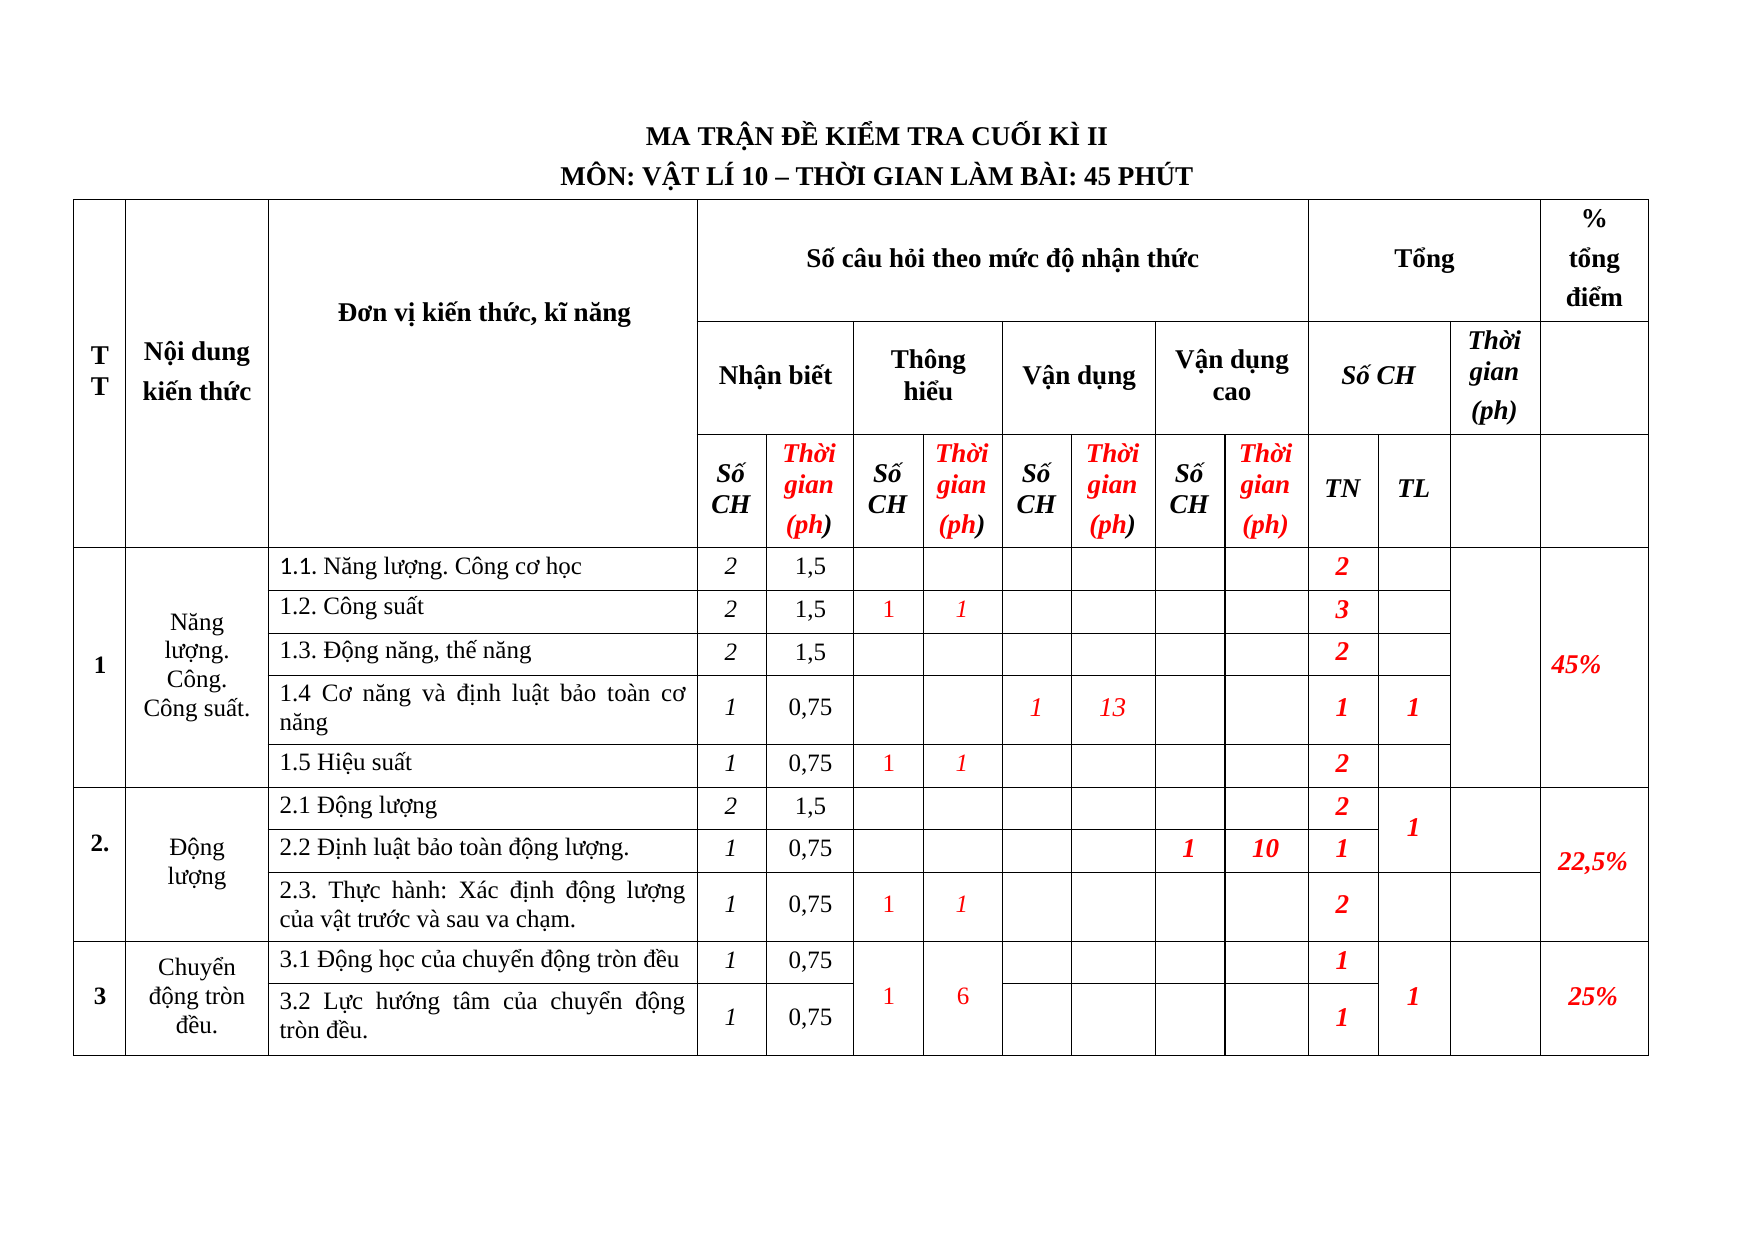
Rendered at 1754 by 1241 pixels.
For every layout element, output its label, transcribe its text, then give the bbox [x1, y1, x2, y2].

table_header Nội dung kiến thức [126, 200, 268, 547]
table_cell [924, 676, 1002, 744]
table_cell [1003, 591, 1071, 632]
table_cell [1072, 745, 1155, 787]
table_cell Thông hiểu [854, 322, 1002, 434]
table_cell [1226, 591, 1308, 632]
table_cell 1.1. Năng lượng. Công cơ học [269, 548, 697, 590]
table_cell [1156, 676, 1224, 744]
table_cell 1 [698, 676, 766, 744]
table_cell 1 [854, 942, 923, 1055]
table_cell 1 [698, 942, 766, 983]
table_cell [1156, 591, 1224, 632]
table_cell Số CH [1003, 435, 1071, 547]
table_cell Thời gian (ph) [924, 435, 1002, 547]
table_cell 1 [1156, 830, 1224, 872]
table_cell 1,5 [767, 548, 853, 590]
table_cell [854, 676, 923, 744]
table_cell 1 [854, 591, 923, 632]
table_cell [1072, 873, 1155, 941]
table_cell 3 [1309, 591, 1378, 632]
table_cell 1 [854, 745, 923, 787]
table_cell [1379, 591, 1450, 632]
table_cell 3.1 Động học của chuyển động tròn đều [269, 942, 697, 983]
table_cell [1156, 634, 1224, 675]
table_cell 1,5 [767, 788, 853, 829]
table_cell TL [1379, 435, 1450, 547]
table_cell [1003, 984, 1071, 1055]
table_cell [1072, 942, 1155, 983]
table_cell [1226, 676, 1308, 744]
table_cell 0,75 [767, 942, 853, 983]
table_cell 2 [1309, 548, 1378, 590]
table_cell Thời gian (ph) [1072, 435, 1155, 547]
table_cell 1 [924, 873, 1002, 941]
table_cell 1.4 Cơ năng và định luật bảo toàn cơ năng [269, 676, 697, 744]
table_cell [1451, 942, 1540, 1055]
table_cell 13 [1072, 676, 1155, 744]
table_cell [1072, 591, 1155, 632]
table_cell [1379, 548, 1450, 590]
table_cell 1.3. Động năng, thế năng [269, 634, 697, 675]
table_cell [1226, 873, 1308, 941]
table_cell [1003, 788, 1071, 829]
table_cell 0,75 [767, 984, 853, 1055]
table_cell [854, 634, 923, 675]
table_cell [1226, 942, 1308, 983]
table_cell [1379, 873, 1450, 941]
table_cell 2 [698, 788, 766, 829]
table_cell [1003, 634, 1071, 675]
table_cell [1451, 788, 1540, 872]
table_cell 1 [1309, 942, 1378, 983]
table_cell [854, 548, 923, 590]
table_cell [1226, 634, 1308, 675]
table_header Số câu hỏi theo mức độ nhận thức [698, 200, 1308, 321]
table_cell [1072, 984, 1155, 1055]
table_cell 1 [1003, 676, 1071, 744]
table_cell 2 [698, 591, 766, 632]
table_cell 3.2 Lực hướng tâm của chuyển động tròn đều. [269, 984, 697, 1055]
table_cell [1156, 873, 1224, 941]
table_cell [1072, 830, 1155, 872]
table_cell 2 [698, 634, 766, 675]
table_cell Thời gian (ph) [1226, 435, 1308, 547]
table_cell 1 [698, 873, 766, 941]
table_cell 1,5 [767, 634, 853, 675]
table_cell 2.2 Định luật bảo toàn động lượng. [269, 830, 697, 872]
table_cell [924, 634, 1002, 675]
table_cell Động lượng [126, 788, 268, 941]
table_cell 1 [924, 591, 1002, 632]
table_cell 1 [698, 984, 766, 1055]
table_cell [1156, 745, 1224, 787]
table_header Tổng [1309, 200, 1540, 321]
table_cell [1451, 873, 1540, 941]
table_cell [1226, 984, 1308, 1055]
table_cell 0,75 [767, 830, 853, 872]
table_cell [924, 548, 1002, 590]
table_cell Nhận biết [698, 322, 853, 434]
table_cell 0,75 [767, 873, 853, 941]
table_cell [1541, 322, 1648, 434]
table_header % tổng điểm [1541, 200, 1648, 321]
table_cell Số CH [854, 435, 923, 547]
table_cell Thời gian (ph) [1451, 322, 1540, 434]
table_cell [924, 788, 1002, 829]
text MA TRẬN ĐỀ KIỂM TRA CUỐI KÌ II [106, 120, 1648, 151]
table_cell Chuyển động tròn đều. [126, 942, 268, 1055]
table_cell 2.3. Thực hành: Xác định động lượng của vật trước và sau va chạm. [269, 873, 697, 941]
table_cell [1003, 830, 1071, 872]
table_cell [1003, 745, 1071, 787]
table_cell Số CH [1156, 435, 1224, 547]
table_cell 0,75 [767, 745, 853, 787]
table_cell [1156, 984, 1224, 1055]
table_cell Vận dụng cao [1156, 322, 1308, 434]
table_cell [1451, 435, 1540, 547]
table_cell 1 [1379, 788, 1450, 872]
table_cell [854, 830, 923, 872]
table_cell [854, 788, 923, 829]
table_cell 2 [1309, 745, 1378, 787]
table_cell [1541, 435, 1648, 547]
table_cell 10 [1226, 830, 1308, 872]
table_cell [1451, 548, 1540, 787]
text MÔN: VẬT LÍ 10 – THỜI GIAN LÀM BÀI: 45 PHÚT [106, 160, 1648, 191]
table_cell 1.2. Công suất [269, 591, 697, 632]
table_cell TN [1309, 435, 1378, 547]
table_cell 1.5 Hiệu suất [269, 745, 697, 787]
table_cell 3 [74, 942, 125, 1055]
table_cell Thời gian (ph) [767, 435, 853, 547]
table_cell [1156, 788, 1224, 829]
table_cell 2. [74, 788, 125, 941]
table_cell 25% [1541, 942, 1648, 1055]
table_cell [924, 830, 1002, 872]
table_cell [1003, 942, 1071, 983]
table_cell 1 [74, 548, 125, 787]
table_cell 2.1 Động lượng [269, 788, 697, 829]
table_cell 1 [924, 745, 1002, 787]
table_cell 1 [1379, 942, 1450, 1055]
table_cell Số CH [1309, 322, 1450, 434]
table_cell [1072, 788, 1155, 829]
table_cell 1 [854, 873, 923, 941]
table_cell 1 [1379, 676, 1450, 744]
table_cell 1 [1309, 984, 1378, 1055]
table_header TT [74, 200, 125, 547]
table_cell [1156, 548, 1224, 590]
table_cell 1 [698, 830, 766, 872]
table_cell 2 [698, 548, 766, 590]
table_cell 1 [698, 745, 766, 787]
table_cell [1003, 873, 1071, 941]
table_cell 6 [924, 942, 1002, 1055]
table_cell 2 [1309, 873, 1378, 941]
table_cell 0,75 [767, 676, 853, 744]
table_cell Vận dụng [1003, 322, 1155, 434]
table_cell 2 [1309, 634, 1378, 675]
table_cell Số CH [698, 435, 766, 547]
table_cell [1379, 634, 1450, 675]
table_cell [1379, 745, 1450, 787]
table_cell [1072, 548, 1155, 590]
table_cell [1226, 745, 1308, 787]
table_cell [1072, 634, 1155, 675]
table_cell 1,5 [767, 591, 853, 632]
table_cell 22,5% [1541, 788, 1648, 941]
table_cell [1226, 788, 1308, 829]
table_cell [1156, 942, 1224, 983]
table_cell [1226, 548, 1308, 590]
table_header Đơn vị kiến thức, kĩ năng [269, 200, 697, 547]
table_cell Năng lượng. Công. Công suất. [126, 548, 268, 787]
table_cell 45% [1541, 548, 1648, 787]
table_cell 2 [1309, 788, 1378, 829]
table_cell 1 [1309, 676, 1378, 744]
table_cell 1 [1309, 830, 1378, 872]
table_cell [1003, 548, 1071, 590]
